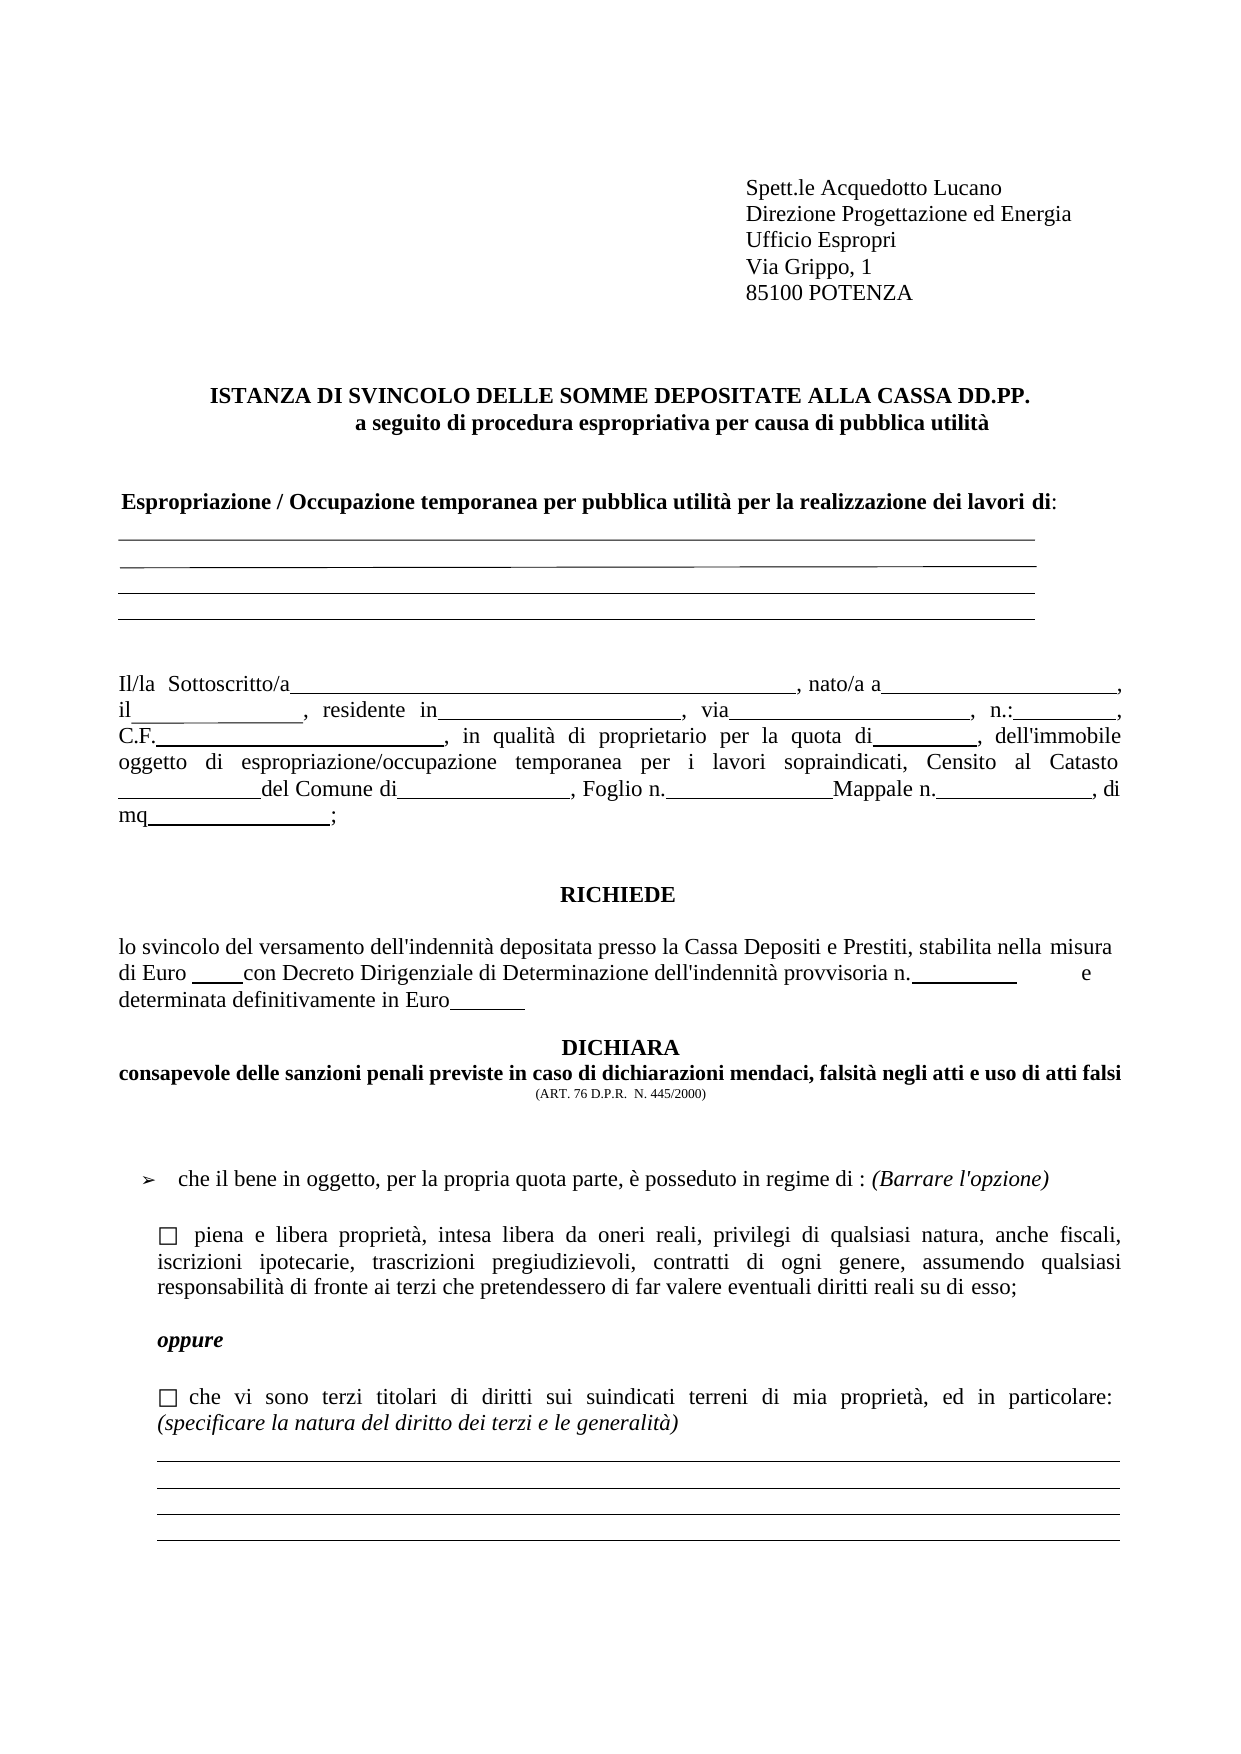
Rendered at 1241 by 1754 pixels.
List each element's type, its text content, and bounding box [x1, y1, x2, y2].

list che vi sono terzi titolari di diritti sui suindicati terreni di mia proprietà, ed in particolare: (specificare la natura del diritto dei terzi e le generalità) [157, 1381, 1113, 1436]
text lo svincolo del versamento dell'indennità depositata presso la Cassa Depositi e Prestiti, stabilita nella misura [118, 933, 1134, 960]
list piena e libera proprietà, intesa libera da oneri reali, privilegi di qualsiasi natura, anche fiscali, iscrizioni ipotecarie, trascrizioni pregiudizievoli, contratti di ogni genere, assumendo qualsiasi responsabilità di fronte ai terzi che pretendessero di far valere eventuali diritti reali su di esso; [157, 1219, 1123, 1299]
text oppure [157, 1326, 1134, 1352]
list che il bene in oggetto, per la propria quota parte, è posseduto in regime di : (Barrare l'opzione) [140, 1164, 1134, 1191]
text Spett.le Acquedotto Lucano [746, 174, 1134, 200]
text di Euro con Decreto Dirigenziale di Determinazione dell'indennità provvisoria n. e determinata definitivamente in Euro [118, 960, 1134, 1012]
text Espropriazione / Occupazione temporanea per pubblica utilità per la realizzazione dei lavori di: [121, 488, 1094, 514]
text del Comune di , Foglio n. Mappale n. , di mq ; [118, 775, 1122, 828]
text Via Grippo, 1 [746, 253, 1134, 279]
text Direzione Progettazione ed Energia Ufficio Espropri [746, 200, 1134, 253]
text oggetto di espropriazione/occupazione temporanea per i lavori sopraindicati, Censito al Catasto [118, 749, 1134, 775]
subtitle RICHIEDE [527, 881, 708, 907]
text (ART. 76 D.P.R. N. 445/2000) [533, 1086, 708, 1101]
subtitle DICHIARA [533, 1034, 708, 1060]
text 85100 POTENZA [746, 279, 1134, 306]
text C.F. , in qualità di proprietario per la quota di , dell'immobile [118, 724, 1134, 749]
text a seguito di procedura espropriativa per causa di pubblica utilità [106, 409, 1094, 435]
text Il/la Sottoscritto/a , nato/a a , [118, 670, 1134, 696]
text consapevole delle sanzioni penali previste in caso di dichiarazioni mendaci, falsità negli atti e uso di atti falsi [118, 1060, 1134, 1085]
text il , residente in , via , n.: , [118, 696, 1134, 722]
subtitle ISTANZA DI SVINCOLO DELLE SOMME DEPOSITATE ALLA CASSA DD.PP. [106, 382, 1134, 409]
